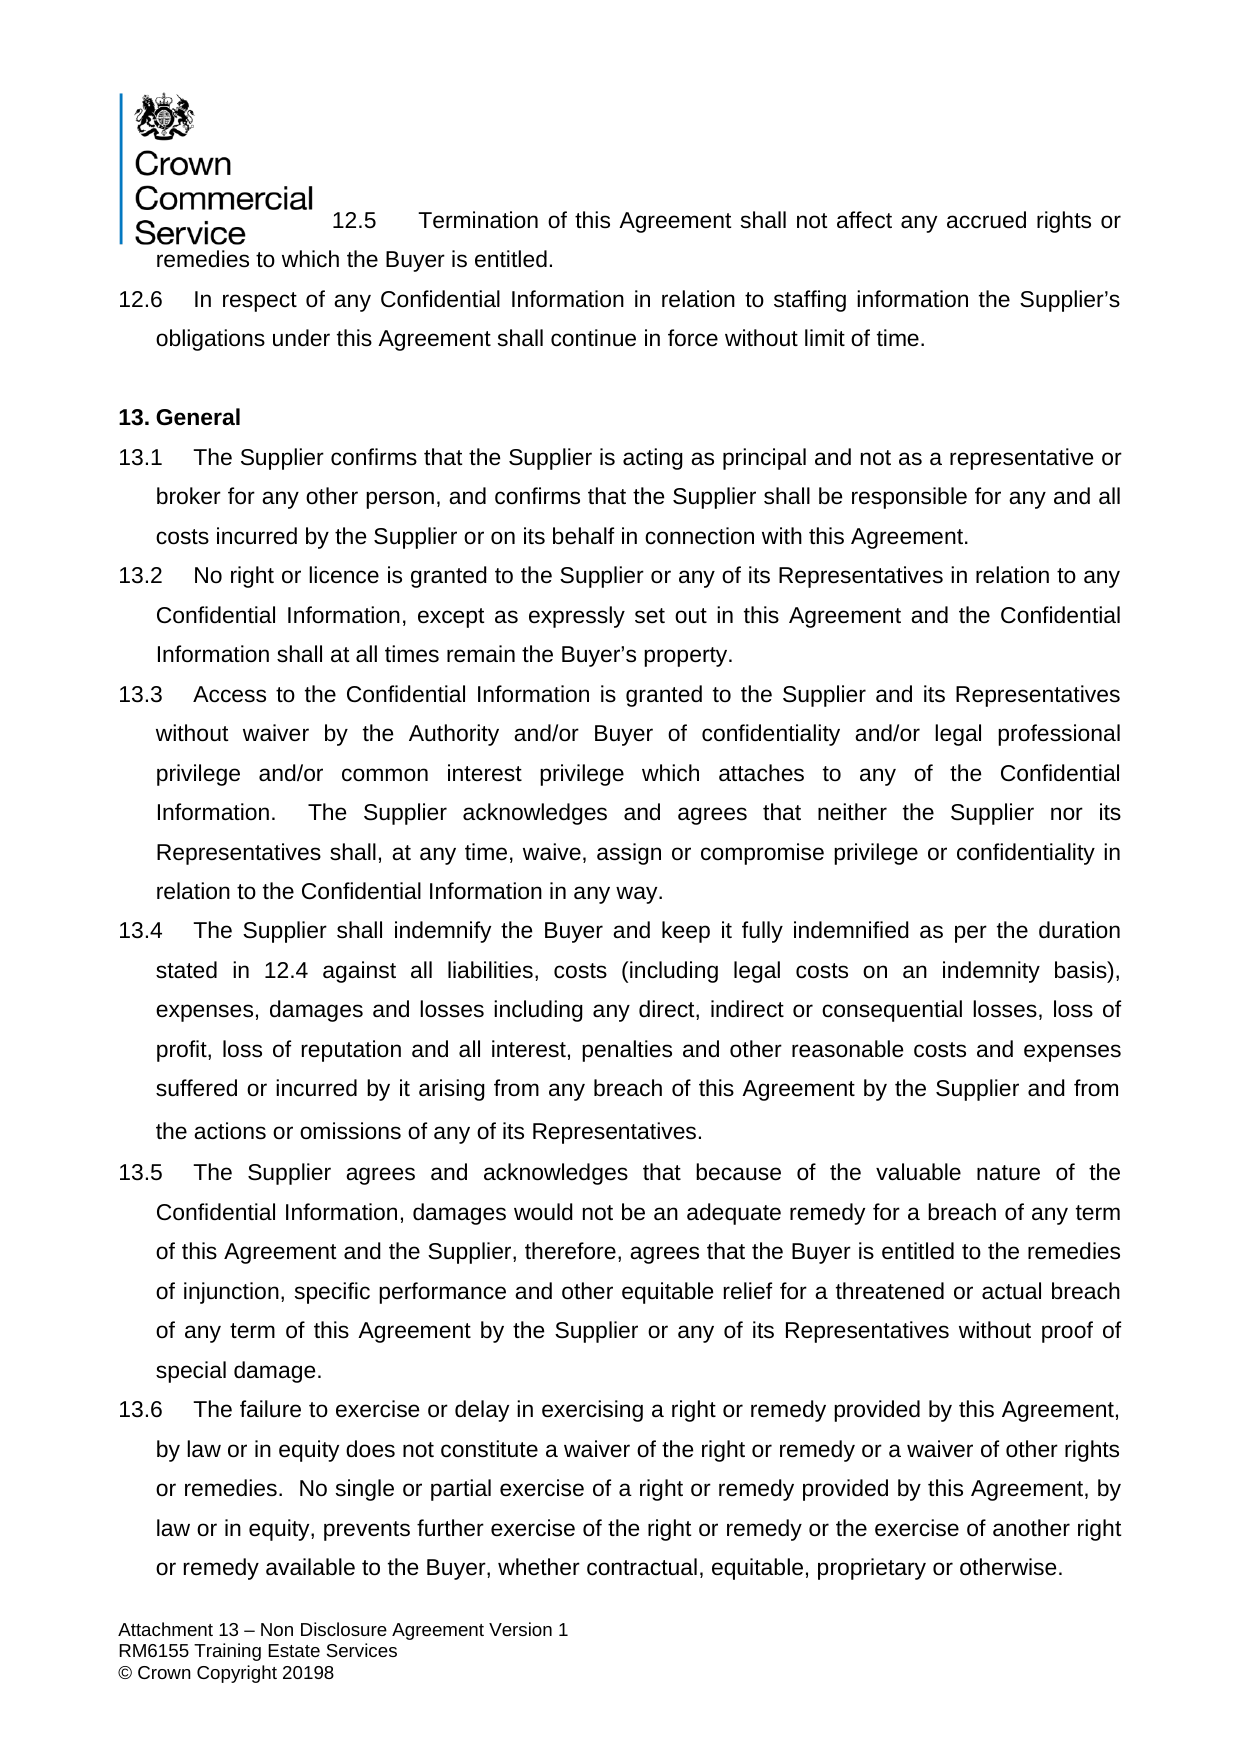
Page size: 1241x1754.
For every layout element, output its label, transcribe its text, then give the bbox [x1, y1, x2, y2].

list In respect of any Confidential Information in relation to staffing information the Supplier’s obligations under this Agreement shall continue in force without limit of time. [118, 286, 1122, 352]
list General [118, 404, 1122, 431]
list The Supplier agrees and acknowledges that because of the valuable nature of the Confidential Information, damages would not be an adequate remedy for a breach of any term of this Agreement and the Supplier, therefore, agrees that the Buyer is entitled to the remedies of injunction, specific performance and other equitable relief for a threatened or actual breach of any term of this Agreement by the Supplier or any of its Representatives without proof of special damage. [118, 1159, 1122, 1383]
list The failure to exercise or delay in exercising a right or remedy provided by this Agreement, by law or in equity does not constitute a waiver of the right or remedy or a waiver of other rights or remedies. No single or partial exercise of a right or remedy provided by this Agreement, by law or in equity, prevents further exercise of the right or remedy or the exercise of another right or remedy available to the Buyer, whether contractual, equitable, proprietary or otherwise. [118, 1396, 1122, 1580]
list Access to the Confidential Information is granted to the Supplier and its Representatives without waiver by the Authority and/or Buyer of confidentiality and/or legal professional privilege and/or common interest privilege which attaches to any of the Confidential Information. The Supplier acknowledges and agrees that neither the Supplier nor its Representatives shall, at any time, waive, assign or compromise privilege or confidentiality in relation to the Confidential Information in any way. [118, 681, 1122, 904]
list No right or licence is granted to the Supplier or any of its Representatives in relation to any Confidential Information, except as expressly set out in this Agreement and the Confidential Information shall at all times remain the Buyer’s property. [118, 562, 1122, 667]
picture [118, 92, 313, 207]
list The Supplier shall indemnify the Buyer and keep it fully indemnified as per the duration stated in 12.4 against all liabilities, costs (including legal costs on an indemnity basis), expenses, damages and losses including any direct, indirect or consequential losses, loss of profit, loss of reputation and all interest, penalties and other reasonable costs and expenses suffered or incurred by it arising from any breach of this Agreement by the Supplier and from the actions or omissions of any of its Representatives. [118, 917, 1122, 1145]
list Termination of this Agreement shall not affect any accrued rights or remedies to which the Buyer is entitled. [118, 207, 1122, 273]
list The Supplier confirms that the Supplier is acting as principal and not as a representative or broker for any other person, and confirms that the Supplier shall be responsible for any and all costs incurred by the Supplier or on its behalf in connection with this Agreement. [118, 444, 1122, 549]
